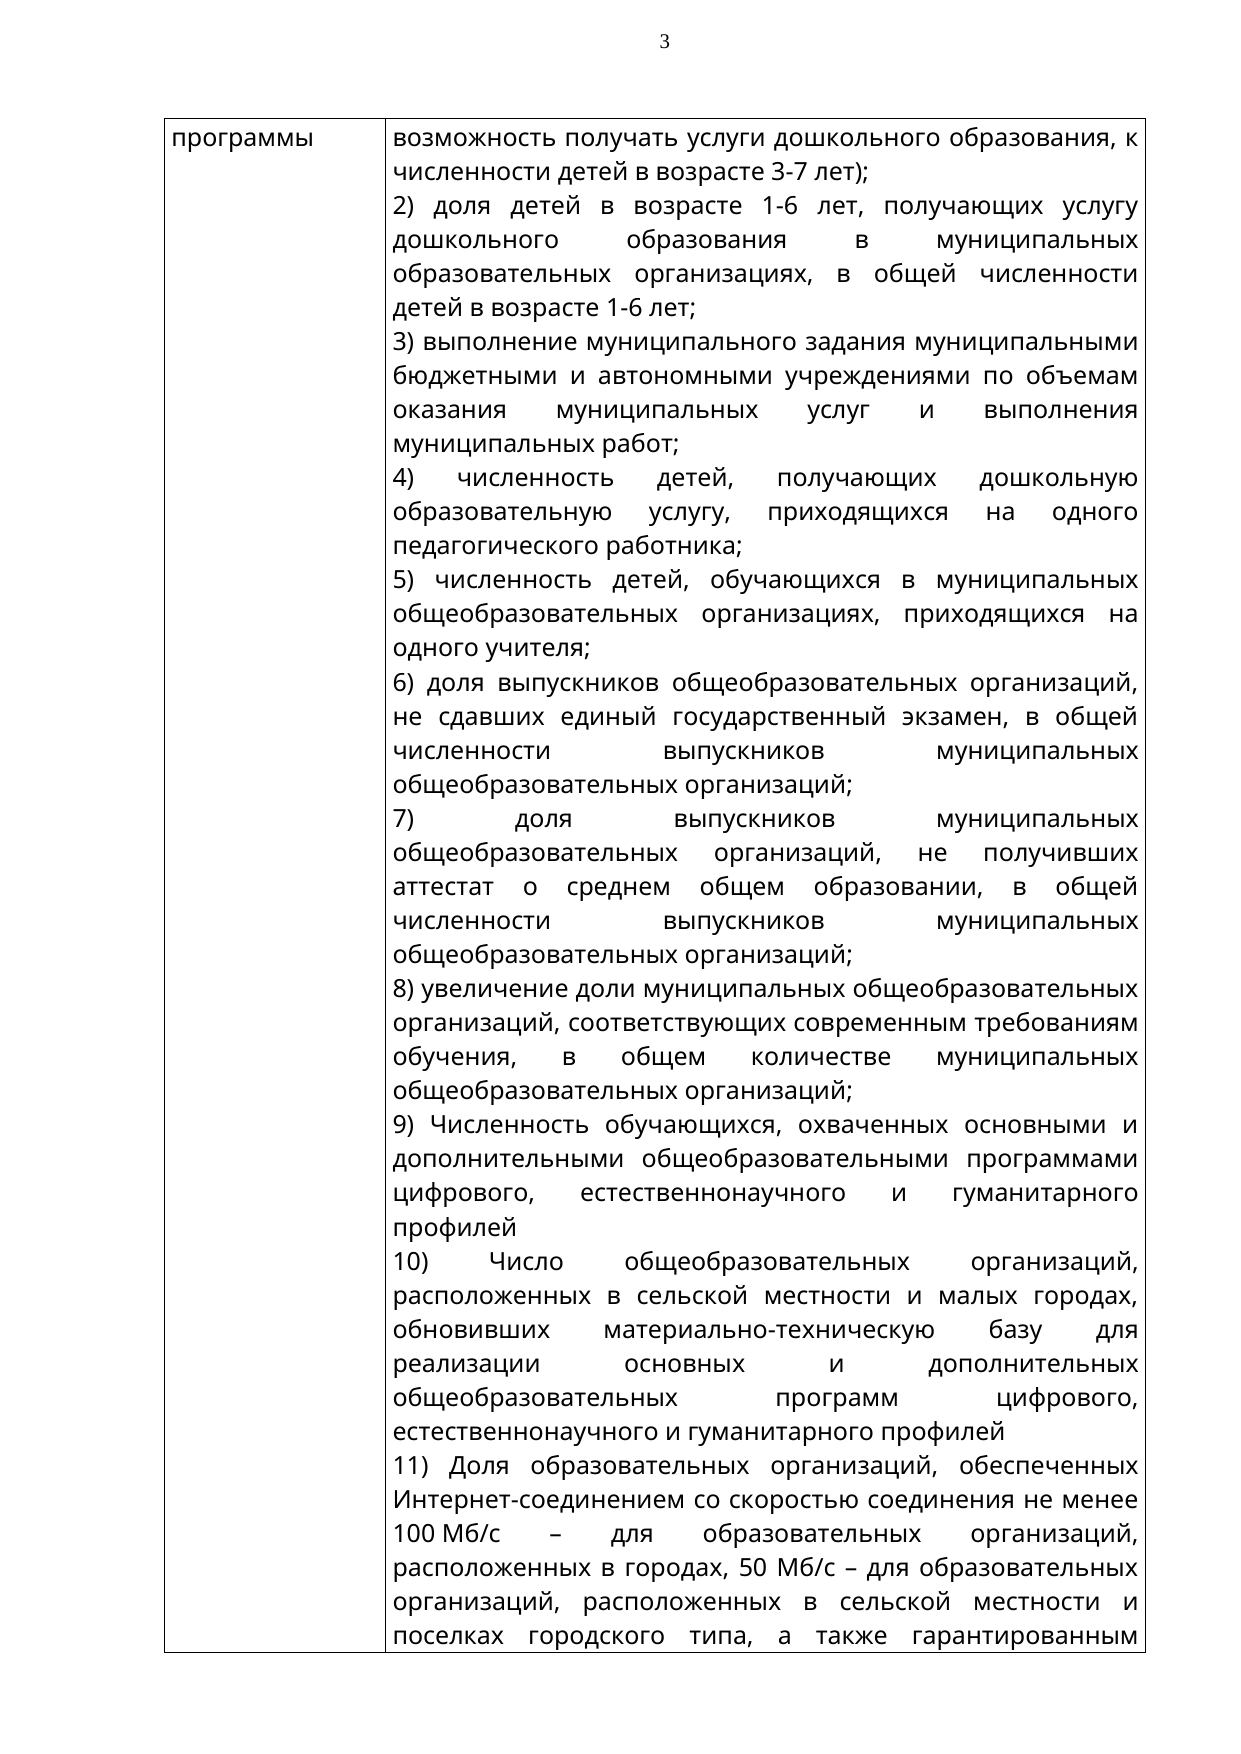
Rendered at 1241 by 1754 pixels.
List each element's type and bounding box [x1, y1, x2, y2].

table_cell [165, 971, 385, 1652]
table_cell [386, 971, 1145, 1652]
table_cell [386, 119, 1145, 971]
table_cell [165, 119, 385, 971]
